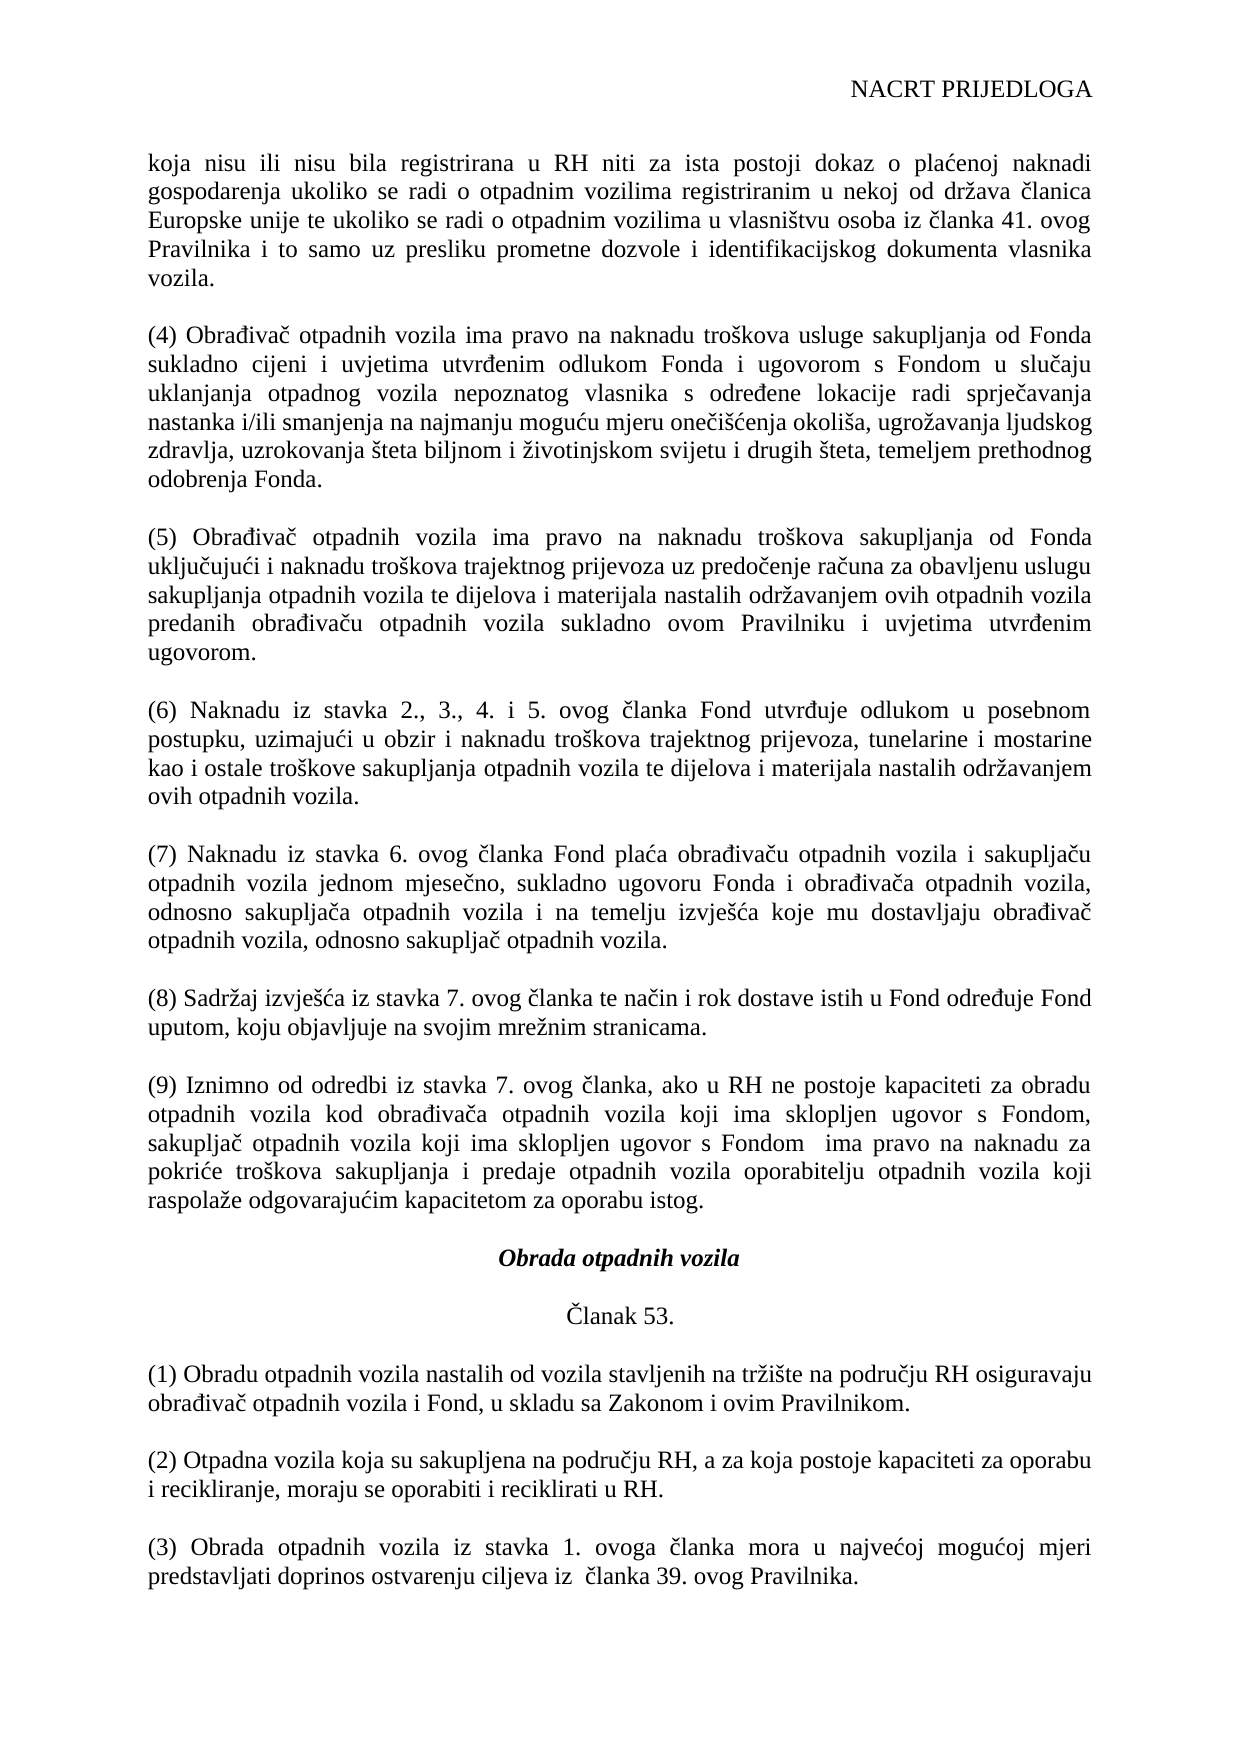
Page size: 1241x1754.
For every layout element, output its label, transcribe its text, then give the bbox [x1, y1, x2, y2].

text (8) Sadržaj izvješća iz stavka 7. ovog članka te način i rok dostave istih u Fond određuje Fond uputom, koju objavljuje na svojim mrežnim stranicama. [148, 983, 1093, 1041]
text (3) Obrada otpadnih vozila iz stavka 1. ovoga članka mora u najvećoj mogućoj mjeri predstavljati doprinos ostvarenju ciljeva iz članka 39. ovog Pravilnika. [148, 1532, 1093, 1590]
text (1) Obradu otpadnih vozila nastalih od vozila stavljenih na tržište na području RH osiguravaju obrađivač otpadnih vozila i Fond, u skladu sa Zakonom i ovim Pravilnikom. [148, 1359, 1093, 1416]
text (4) Obrađivač otpadnih vozila ima pravo na naknadu troškova usluge sakupljanja od Fonda sukladno cijeni i uvjetima utvrđenim odlukom Fonda i ugovorom s Fondom u slučaju uklanjanja otpadnog vozila nepoznatog vlasnika s određene lokacije radi sprječavanja nastanka i/ili smanjenja na najmanju moguću mjeru onečišćenja okoliša, ugrožavanja ljudskog zdravlja, uzrokovanja šteta biljnom i životinjskom svijetu i drugih šteta, temeljem prethodnog odobrenja Fonda. [148, 321, 1093, 493]
text (5) Obrađivač otpadnih vozila ima pravo na naknadu troškova sakupljanja od Fonda uključujući i naknadu troškova trajektnog prijevoza uz predočenje računa za obavljenu uslugu sakupljanja otpadnih vozila te dijelova i materijala nastalih održavanjem ovih otpadnih vozila predanih obrađivaču otpadnih vozila sukladno ovom Pravilniku i uvjetima utvrđenim ugovorom. [148, 522, 1093, 666]
text Obrada otpadnih vozila [148, 1243, 1093, 1272]
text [148, 148, 1093, 291]
list (2) Otpadna vozila koja su sakupljena na području RH, a za koja postoje kapaciteti za oporabu i recikliranje, moraju se oporabiti i reciklirati u RH. [148, 1446, 1093, 1503]
text (7) Naknadu iz stavka 6. ovog članka Fond plaća obrađivaču otpadnih vozila i sakupljaču otpadnih vozila jednom mjesečno, sukladno ugovoru Fonda i obrađivača otpadnih vozila, odnosno sakupljača otpadnih vozila i na temelju izvješća koje mu dostavljaju obrađivač otpadnih vozila, odnosno sakupljač otpadnih vozila. [148, 839, 1093, 954]
text Članak 53. [148, 1301, 1093, 1330]
text (9) Iznimno od odredbi iz stavka 7. ovog članka, ako u RH ne postoje kapaciteti za obradu otpadnih vozila kod obrađivača otpadnih vozila koji ima sklopljen ugovor s Fondom, sakupljač otpadnih vozila koji ima sklopljen ugovor s Fondom ima pravo na naknadu za pokriće troškova sakupljanja i predaje otpadnih vozila oporabitelju otpadnih vozila koji raspolaže odgovarajućim kapacitetom za oporabu istog. [148, 1070, 1093, 1214]
text (6) Naknadu iz stavka 2., 3., 4. i 5. ovog članka Fond utvrđuje odlukom u posebnom postupku, uzimajući u obzir i naknadu troškova trajektnog prijevoza, tunelarine i mostarine kao i ostale troškove sakupljanja otpadnih vozila te dijelova i materijala nastalih održavanjem ovih otpadnih vozila. [148, 695, 1093, 810]
